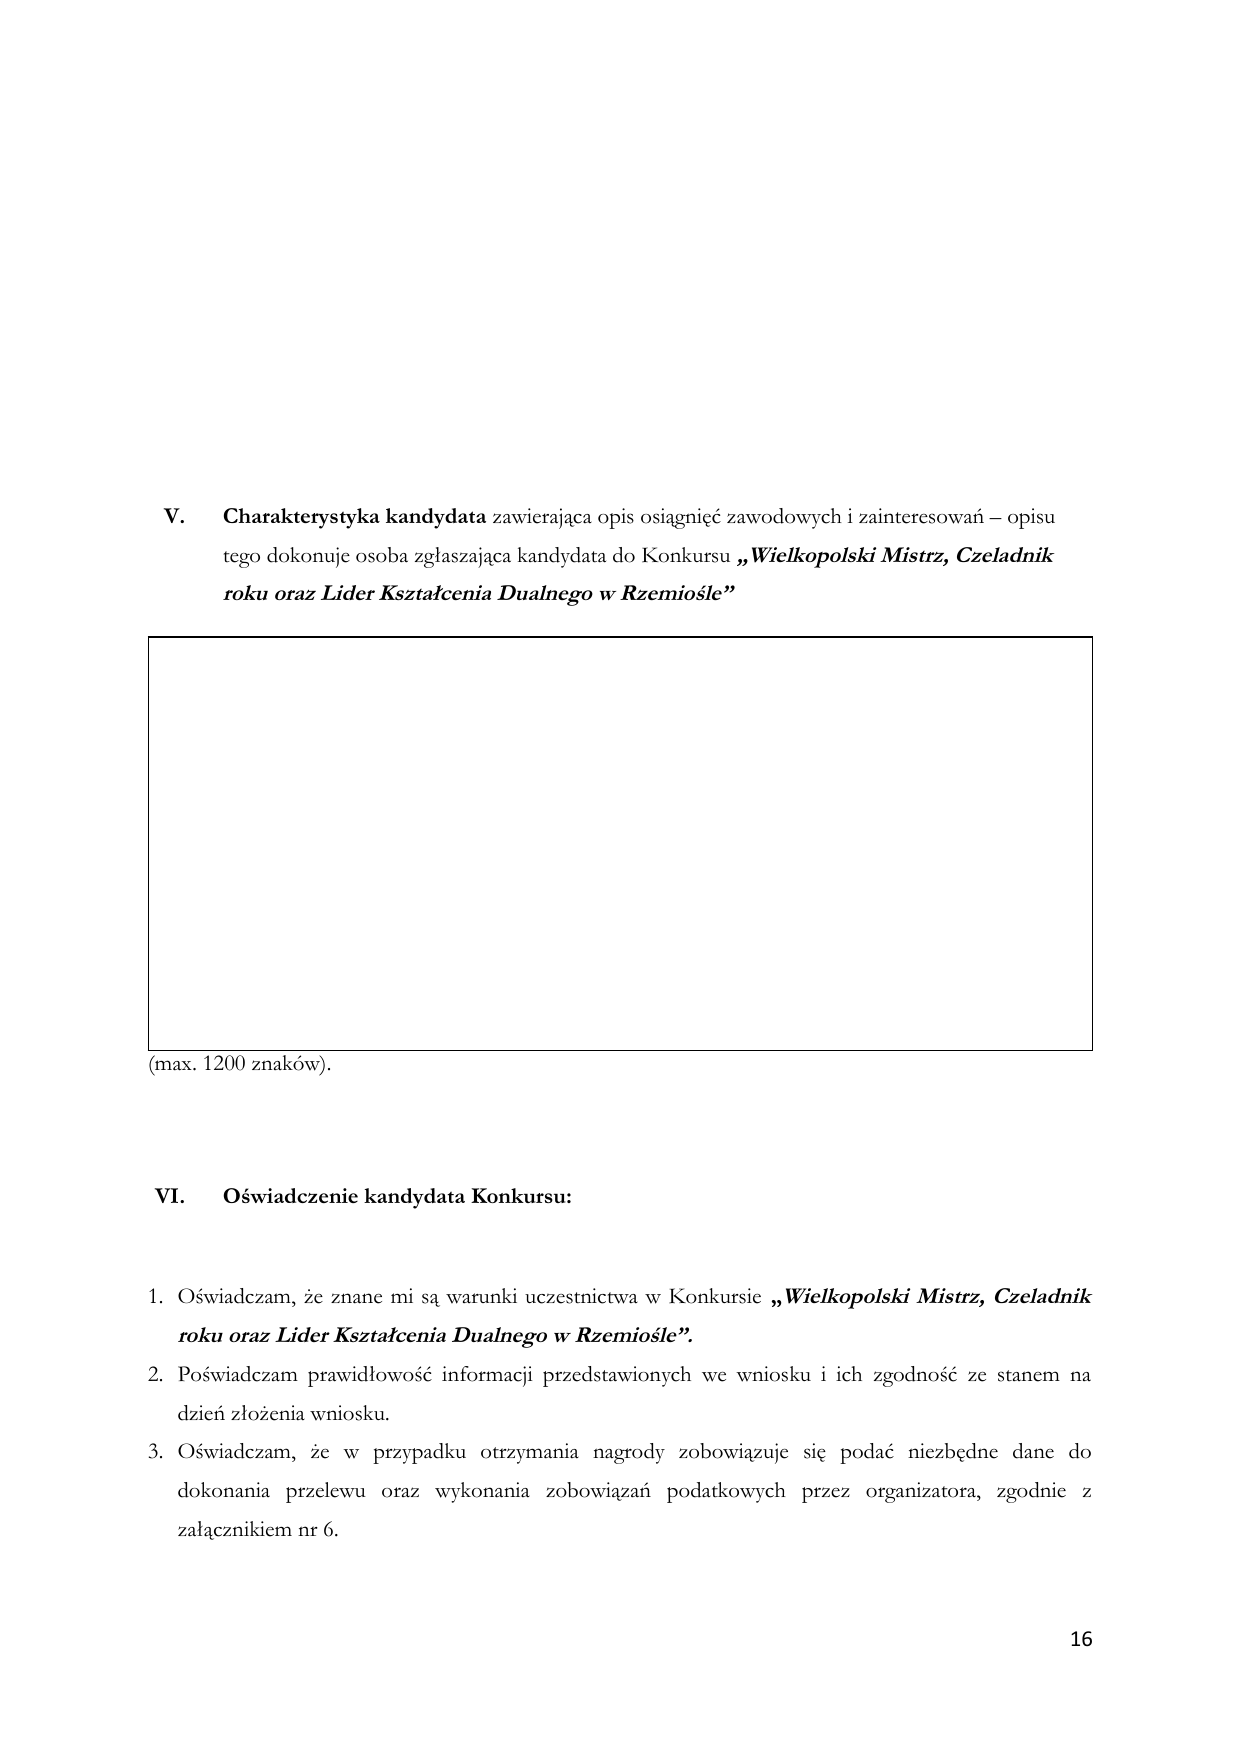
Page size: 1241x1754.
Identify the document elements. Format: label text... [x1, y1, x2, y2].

list Charakterystyka kandydata zawierająca opis osiągnięć zawodowych i zainteresowań – opisu tego dokonuje osoba zgłaszająca kandydata do Konkursu „Wielkopolski Mistrz, Czeladnik roku oraz Lider Kształcenia Dualnego w Rzemiośle” [185, 503, 1093, 607]
list Poświadczam prawidłowość informacji przedstawionych we wniosku i ich zgodność ze stanem na dzień złożenia wniosku. [148, 1362, 1093, 1426]
list Oświadczenie kandydata Konkursu: [185, 1184, 1093, 1210]
text (max. 1200 znaków). [148, 1051, 1093, 1077]
list Oświadczam, że znane mi są warunki uczestnictwa w Konkursie „Wielkopolski Mistrz, Czeladnik roku oraz Lider Kształcenia Dualnego w Rzemiośle”. [148, 1284, 1093, 1349]
list Oświadczam, że w przypadku otrzymania nagrody zobowiązuje się podać niezbędne dane do dokonania przelewu oraz wykonania zobowiązań podatkowych przez organizatora, zgodnie z załącznikiem nr 6. [148, 1439, 1093, 1542]
table_header [149, 638, 1092, 1050]
